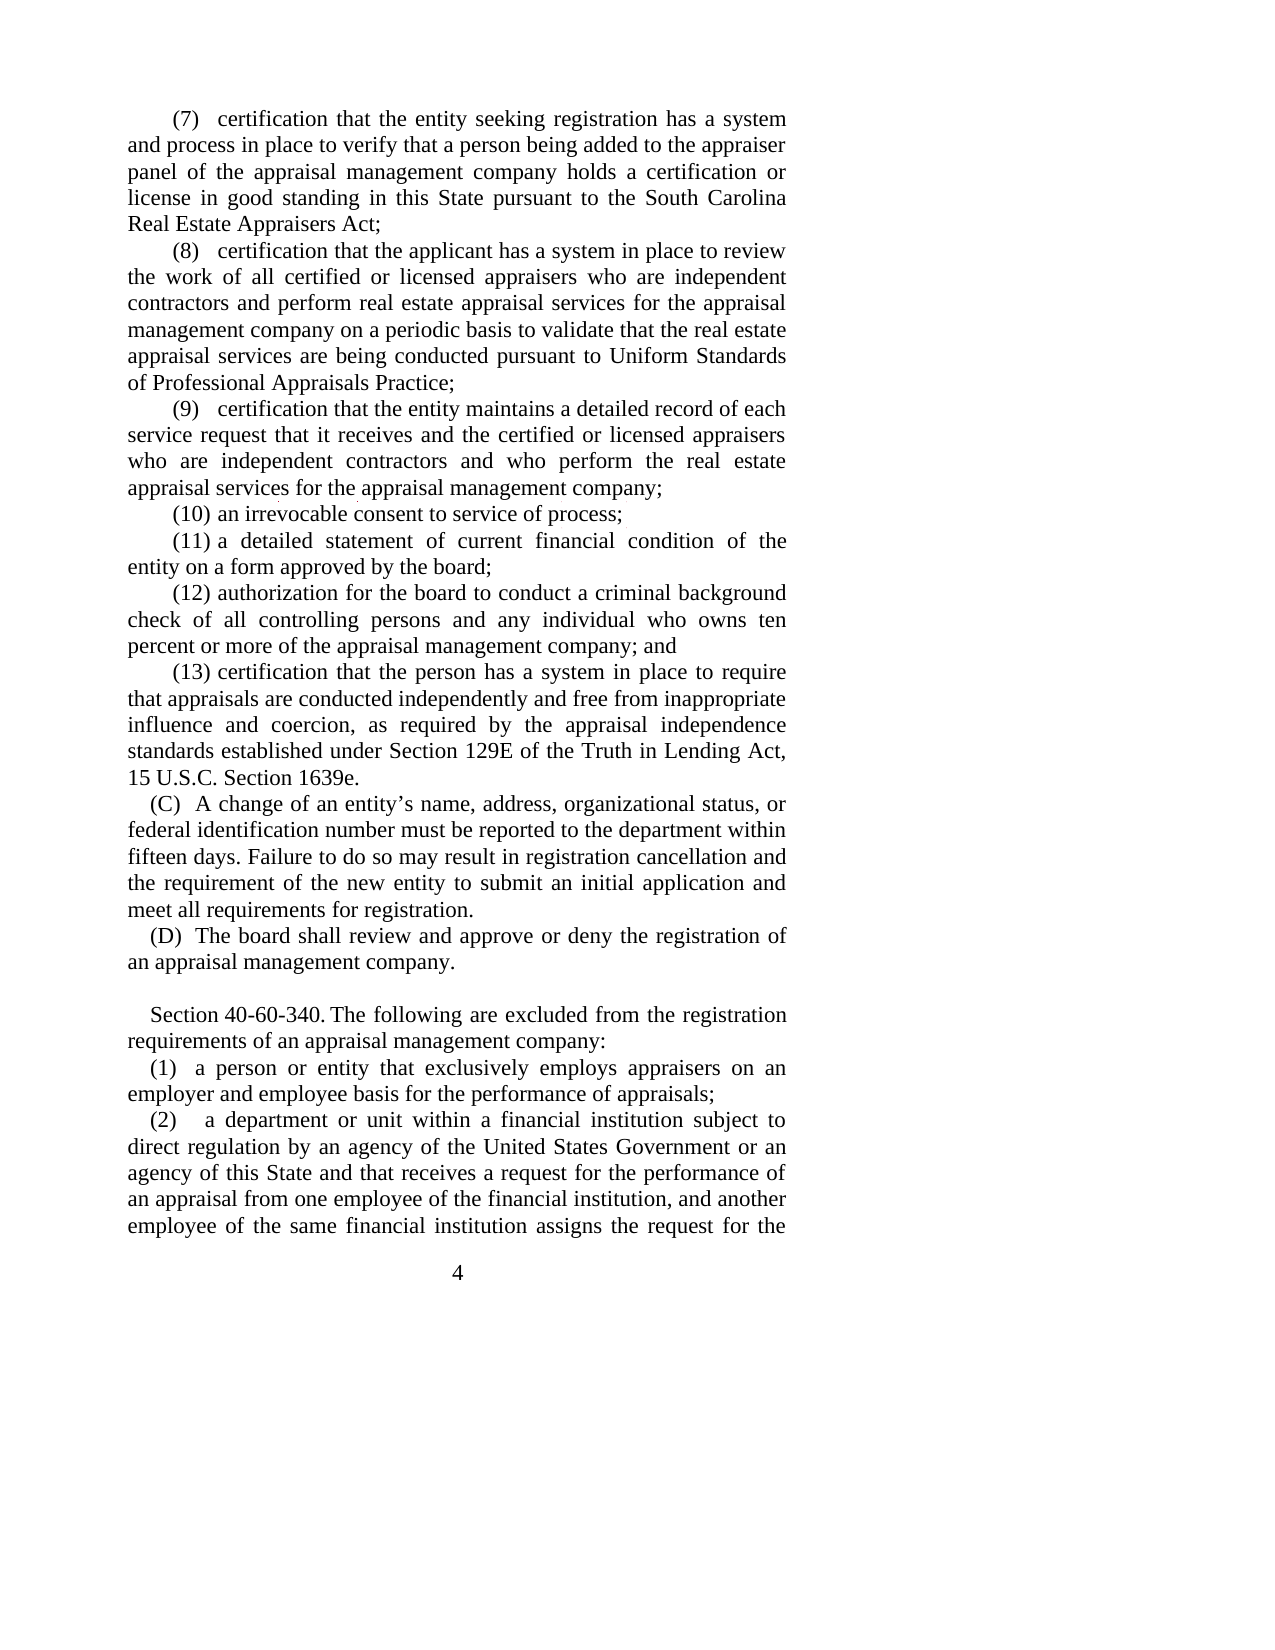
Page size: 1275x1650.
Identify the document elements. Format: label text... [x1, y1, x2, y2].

text (7) certification that the entity seeking registration has a system and process in place to verify that a person being added to the appraiser panel of the appraisal management company holds a certification or license in good standing in this State pursuant to the South Carolina Real Estate Appraisers Act; [127, 105, 787, 237]
text (12) authorization for the board to conduct a criminal background check of all controlling persons and any individual who owns ten percent or more of the appraisal management company; and [127, 579, 787, 658]
text (C) A change of an entity’s name, address, organizational status, or federal identification number must be reported to the department within fifteen days. Failure to do so may result in registration cancellation and the requirement of the new entity to submit an initial application and meet all requirements for registration. [127, 790, 787, 922]
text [127, 1106, 787, 1238]
text (D) The board shall review and approve or deny the registration of an appraisal management company. [127, 922, 787, 975]
text (13) certification that the person has a system in place to require that appraisals are conducted independently and free from inappropriate influence and coercion, as required by the appraisal independence standards established under Section 129E of the Truth in Lending Act, 15 U.S.C. Section 1639e. [127, 658, 787, 790]
text (8) certification that the applicant has a system in place to review the work of all certified or licensed appraisers who are independent contractors and perform real estate appraisal services for the appraisal management company on a periodic basis to validate that the real estate appraisal services are being conducted pursuant to Uniform Standards of Professional Appraisals Practice; [127, 237, 787, 395]
text (11) a detailed statement of current financial condition of the entity on a form approved by the board; [127, 527, 787, 579]
text (10) an irrevocable consent to service of process; [127, 500, 787, 527]
text (1) a person or entity that exclusively employs appraisers on an employer and employee basis for the performance of appraisals; [127, 1054, 787, 1106]
text (9) certification that the entity maintains a detailed record of each service request that it receives and the certified or licensed appraisers who are independent contractors and who perform the real estate appraisal services for the appraisal management company; [127, 395, 787, 500]
text Section 40-60-340. The following are excluded from the registration requirements of an appraisal management company: [127, 1001, 787, 1054]
